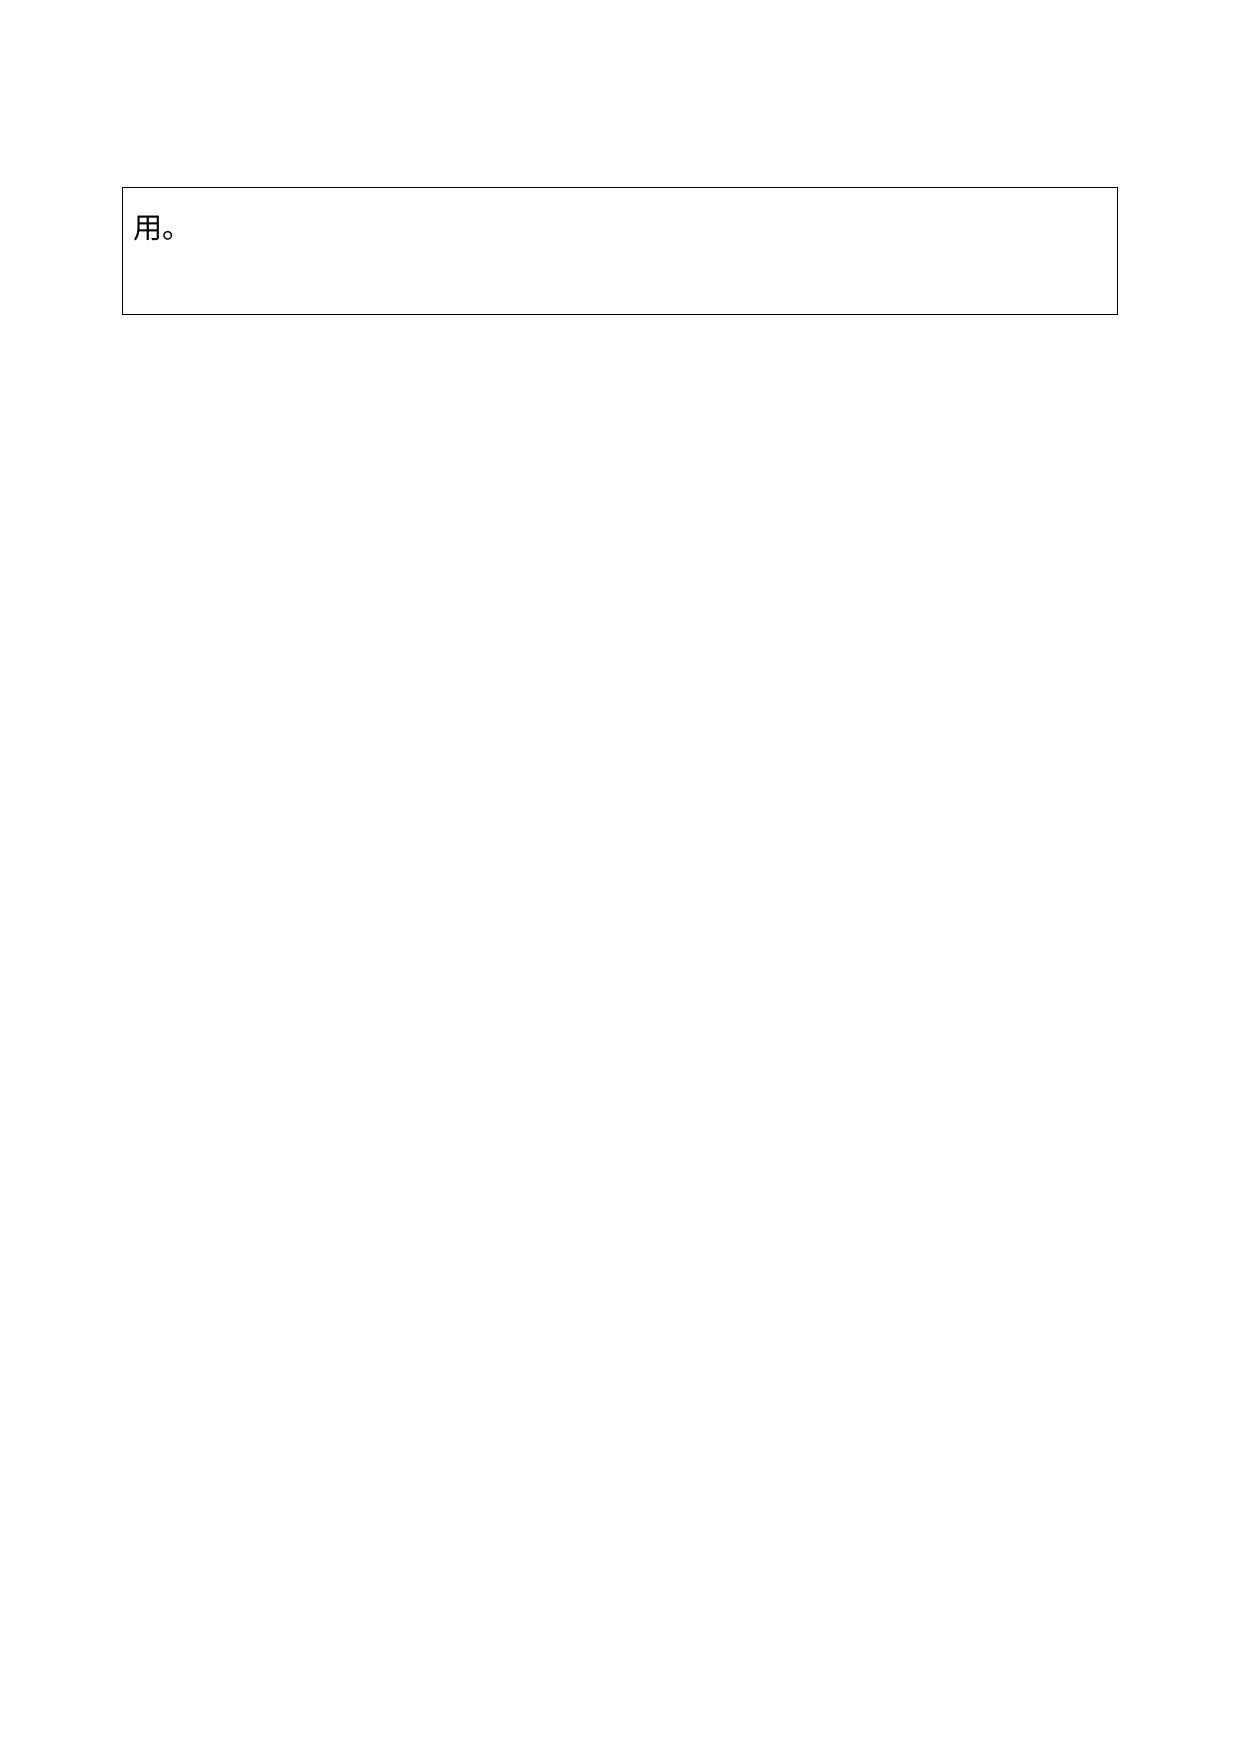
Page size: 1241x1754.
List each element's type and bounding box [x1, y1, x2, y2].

table_header [123, 188, 1117, 313]
